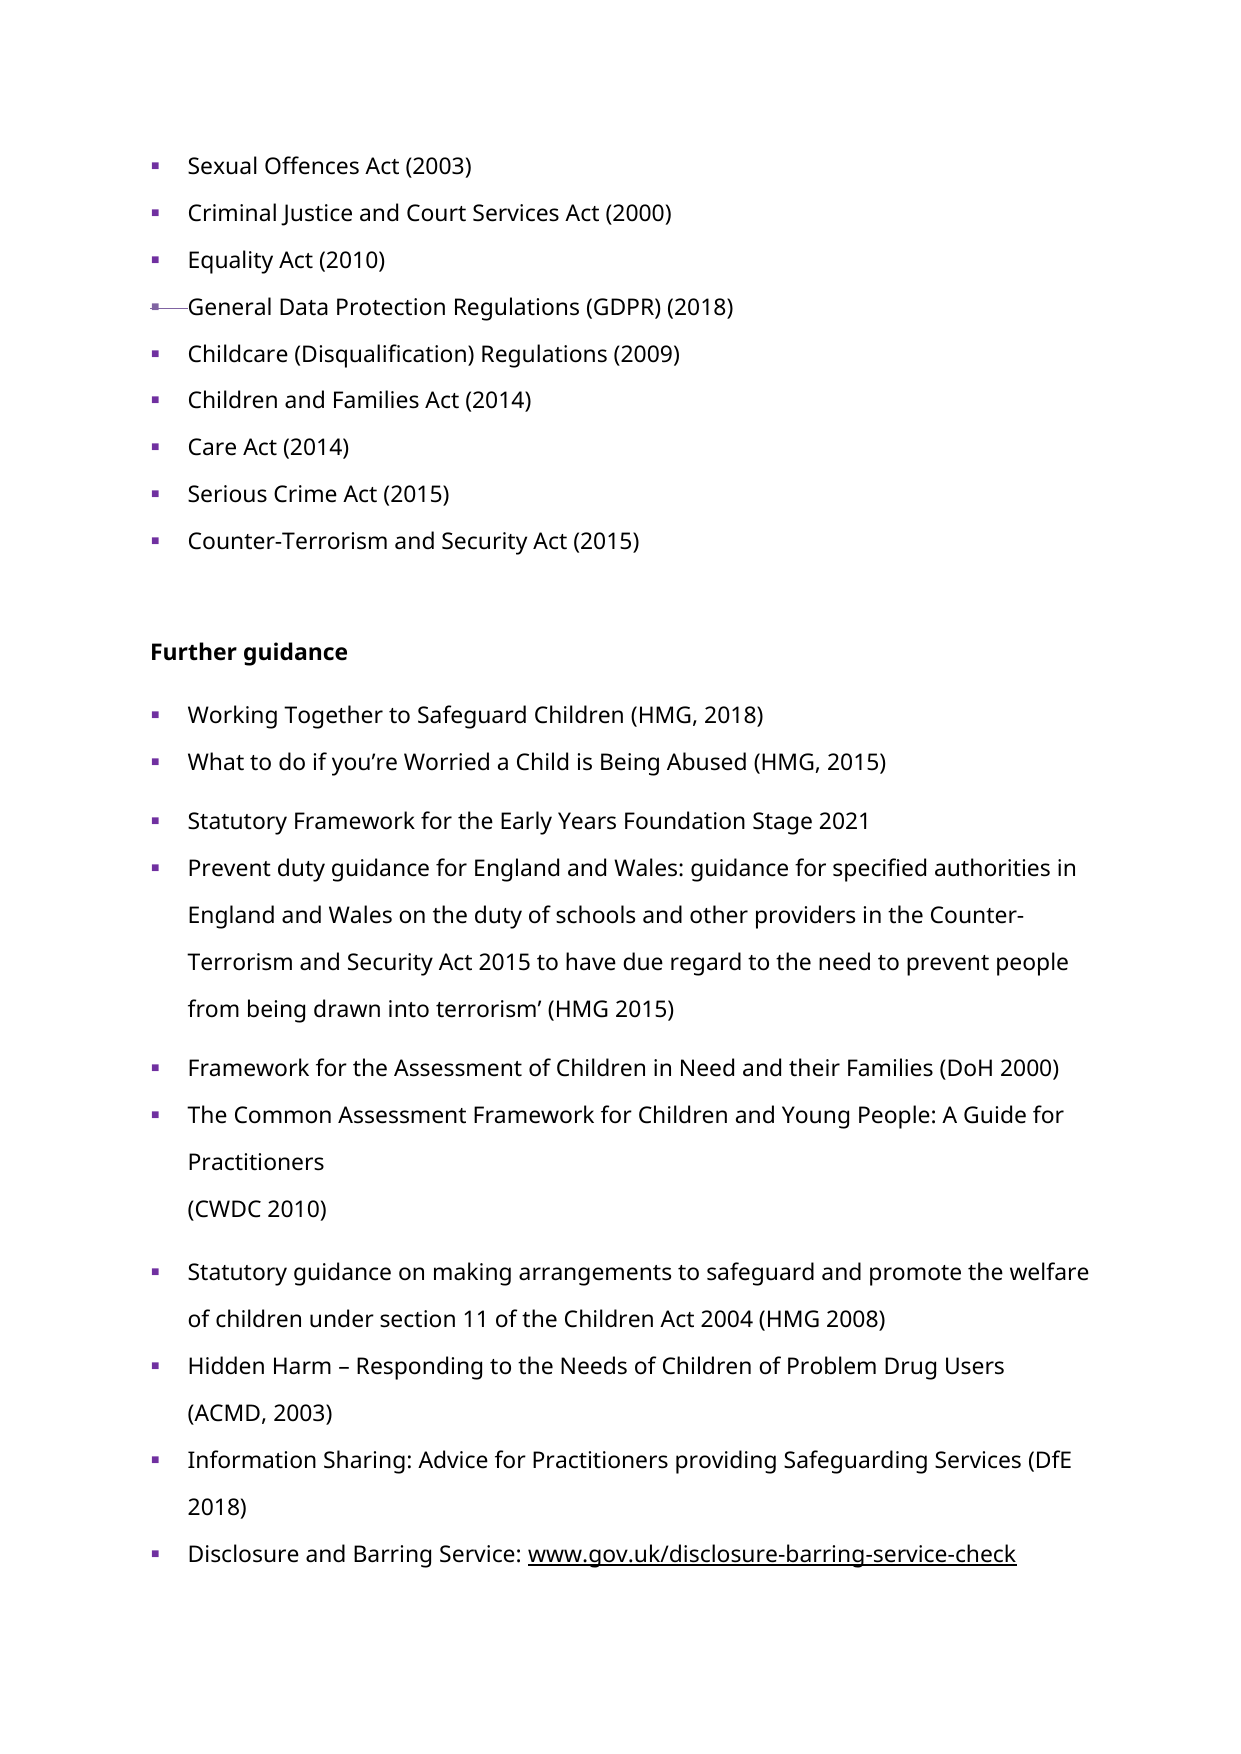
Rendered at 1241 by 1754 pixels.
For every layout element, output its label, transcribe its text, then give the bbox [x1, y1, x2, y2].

list Statutory Framework for the Early Years Foundation Stage 2021 [150, 805, 1090, 836]
list Childcare (Disqualification) Regulations (2009) [150, 337, 1090, 369]
list Framework for the Assessment of Children in Need and their Families (DoH 2000) [150, 1052, 1090, 1083]
list Statutory guidance on making arrangements to safeguard and promote the welfare of children under section 11 of the Children Act 2004 (HMG 2008) [150, 1256, 1090, 1334]
list Equality Act (2010) [150, 244, 1090, 275]
list Prevent duty guidance for England and Wales: guidance for specified authorities in England and Wales on the duty of schools and other providers in the Counter-Terrorism and Security Act 2015 to have due regard to the need to prevent people from being drawn into terrorism’ (HMG 2015) [150, 852, 1090, 1024]
list Hidden Harm – Responding to the Needs of Children of Problem Drug Users (ACMD, 2003) [150, 1350, 1090, 1428]
list Disclosure and Barring Service: www.gov.uk/disclosure-barring-service-check [150, 1537, 1090, 1569]
list Criminal Justice and Court Services Act (2000) [150, 197, 1090, 228]
list Working Together to Safeguard Children (HMG, 2018) [150, 699, 1090, 730]
text (CWDC 2010) [187, 1193, 1090, 1224]
list Care Act (2014) [150, 431, 1090, 462]
text Further guidance [150, 635, 1090, 667]
list Information Sharing: Advice for Practitioners providing Safeguarding Services (DfE 2018) [150, 1444, 1090, 1522]
list What to do if you’re Worried a Child is Being Abused (HMG, 2015) [150, 746, 1090, 777]
list General Data Protection Regulations (GDPR) (2018) [150, 291, 1090, 322]
list Sexual Offences Act (2003) [150, 150, 1090, 181]
list Children and Families Act (2014) [150, 384, 1090, 416]
list Serious Crime Act (2015) [150, 478, 1090, 509]
list The Common Assessment Framework for Children and Young People: A Guide for Practitioners [150, 1099, 1090, 1177]
list Counter-Terrorism and Security Act (2015) [150, 525, 1090, 556]
